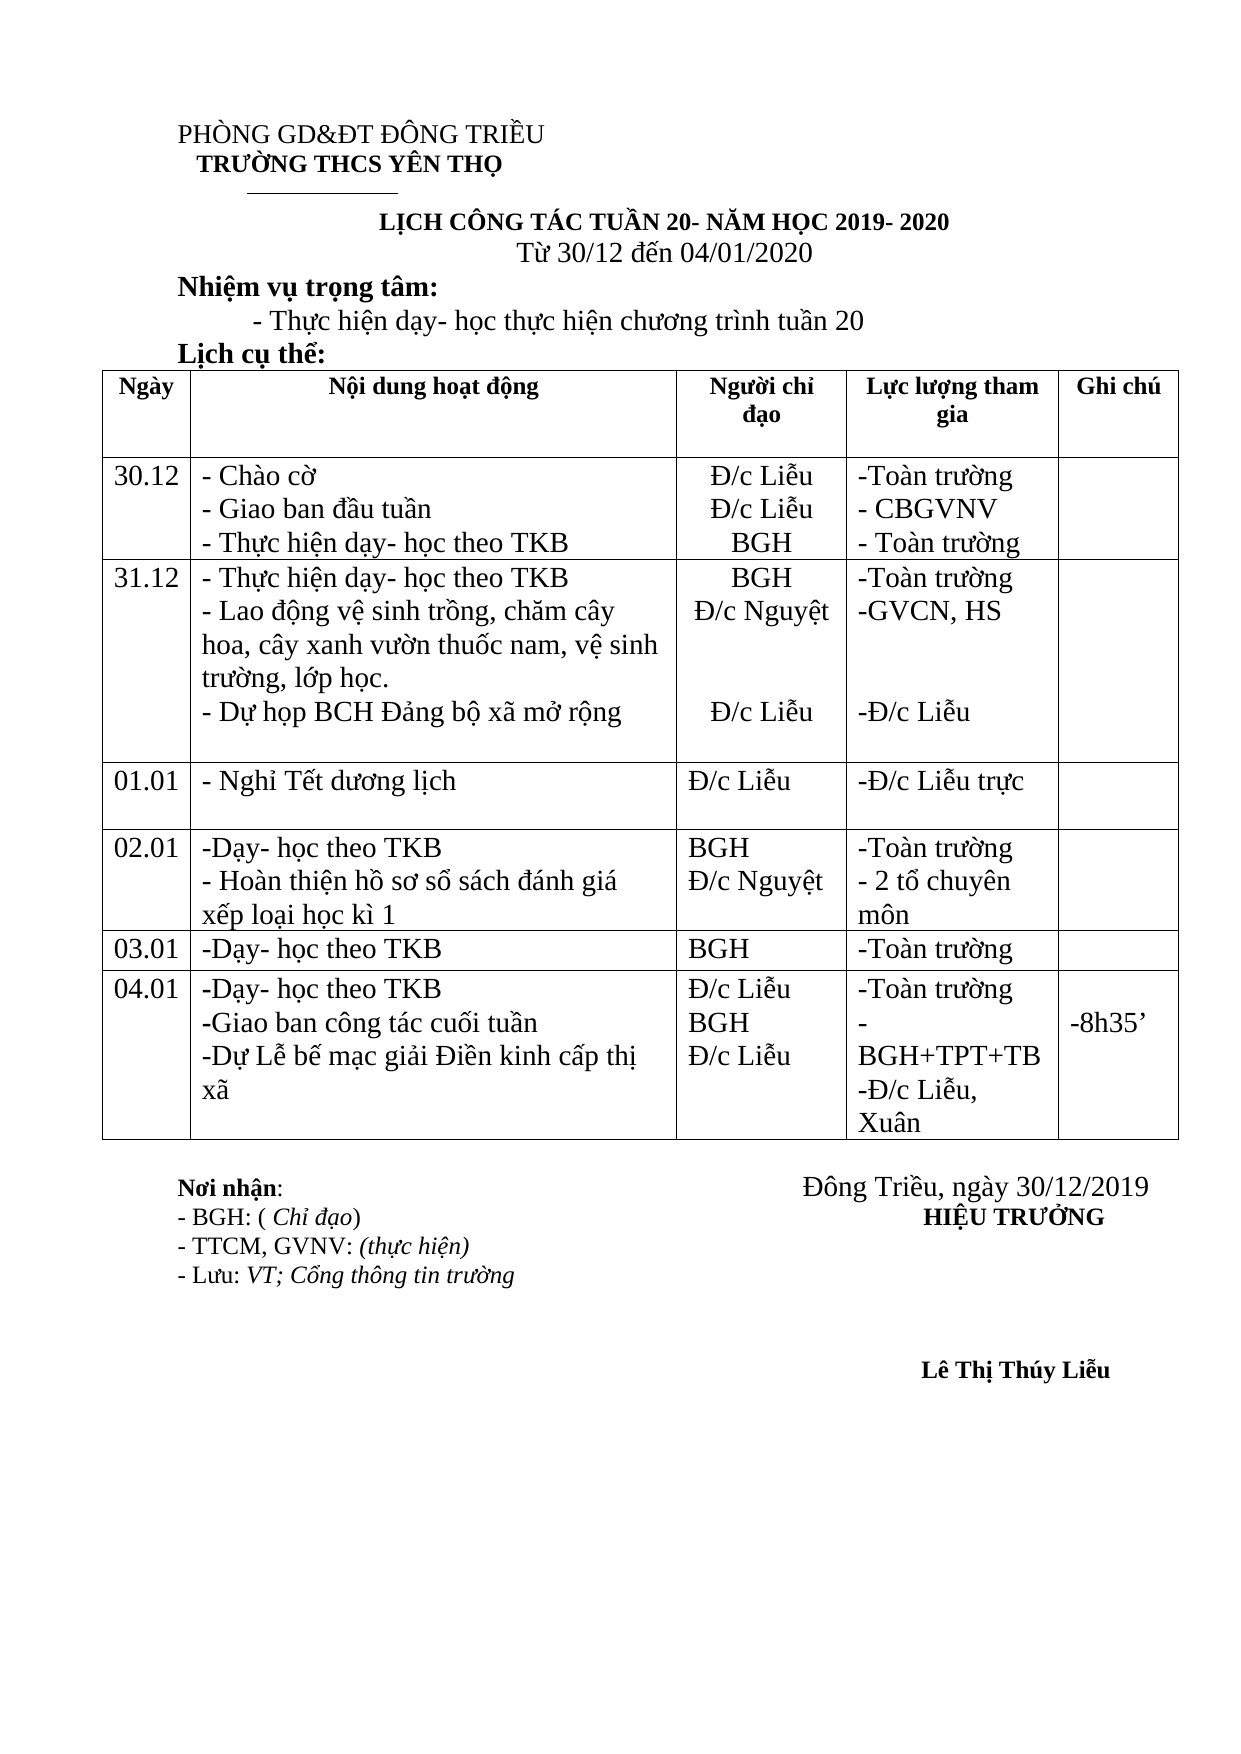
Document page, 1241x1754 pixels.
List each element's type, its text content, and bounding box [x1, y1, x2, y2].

table_cell - Thực hiện dạy- học theo TKB - Lao động vệ sinh trồng, chăm cây hoa, cây xanh vườn thuốc nam, vệ sinh trường, lớp học. - Dự họp BCH Đảng bộ xã mở rộng [191, 560, 676, 762]
table_header Ghi chú [1059, 371, 1178, 457]
table_header Lực lượng tham gia [847, 371, 1058, 457]
table_cell [1059, 931, 1178, 970]
text Lịch cụ thể: [177, 336, 1152, 370]
text LỊCH CÔNG TÁC TUẦN 20- NĂM HỌC 2019- 2020 [177, 207, 1152, 236]
text - TTCM, GVNV: (thực hiện) [177, 1231, 1152, 1260]
table_cell -Đ/c Liễu trực [847, 763, 1058, 829]
table_cell -Toàn trường -BGH+TPT+TB -Đ/c Liễu, Xuân [847, 971, 1058, 1139]
table_cell 01.01 [103, 763, 190, 829]
table_header Ngày [103, 371, 190, 457]
table_cell Đ/c Liễu BGH Đ/c Liễu [677, 971, 846, 1139]
table_cell [1059, 458, 1178, 559]
text Nhiệm vụ trọng tâm: [177, 269, 1152, 303]
text - Lưu: VT; Cổng thông tin trường [177, 1260, 1152, 1288]
table_cell [1059, 830, 1178, 930]
text TRƯỜNG THCS YÊN THỌ [177, 149, 1152, 178]
table_cell -Toàn trường - CBGVNV - Toàn trường [847, 458, 1058, 559]
table_cell -Toàn trường - 2 tổ chuyên môn [847, 830, 1058, 930]
table_cell 30.12 [103, 458, 190, 559]
text Từ 30/12 đến 04/01/2020 [177, 236, 1152, 269]
table_cell Đ/c Liễu Đ/c Liễu BGH [677, 458, 846, 559]
table_cell -Dạy- học theo TKB - Hoàn thiện hồ sơ sổ sách đánh giá xếp loại học kì 1 [191, 830, 676, 930]
table_cell - Chào cờ - Giao ban đầu tuần - Thực hiện dạy- học theo TKB [191, 458, 676, 559]
table_cell [1059, 763, 1178, 829]
table_cell -Toàn trường [847, 931, 1058, 970]
text Lê Thị Thúy Liễu [177, 1356, 1152, 1384]
table_cell BGH [677, 931, 846, 970]
table_cell 03.01 [103, 931, 190, 970]
table_cell -8h35’ [1059, 971, 1178, 1139]
table_cell 04.01 [103, 971, 190, 1139]
text PHÒNG GD&ĐT ĐÔNG TRIỀU [177, 118, 1152, 149]
text - BGH: ( Chỉ đạo) HIỆU TRƯỞNG [177, 1202, 1152, 1231]
table_header Nội dung hoạt động [191, 371, 676, 457]
table_cell 02.01 [103, 830, 190, 930]
table_cell 31.12 [103, 560, 190, 762]
table_cell Đ/c Liễu [677, 763, 846, 829]
text - Thực hiện dạy- học thực hiện chương trình tuần 20 [177, 303, 1152, 336]
table_cell -Dạy- học theo TKB [191, 931, 676, 970]
table_header Người chỉ đạo [677, 371, 846, 457]
table_cell - Nghỉ Tết dương lịch [191, 763, 676, 829]
table_cell BGH Đ/c Nguyệt [677, 830, 846, 930]
table_cell BGH Đ/c Nguyệt Đ/c Liễu [677, 560, 846, 762]
table_cell -Dạy- học theo TKB -Giao ban công tác cuối tuần -Dự Lễ bế mạc giải Điền kinh cấp thị xã [191, 971, 676, 1139]
text Nơi nhận: Đông Triều, ngày 30/12/2019 [177, 1169, 1152, 1202]
table_cell [1059, 560, 1178, 762]
table_cell -Toàn trường -GVCN, HS -Đ/c Liễu [847, 560, 1058, 762]
